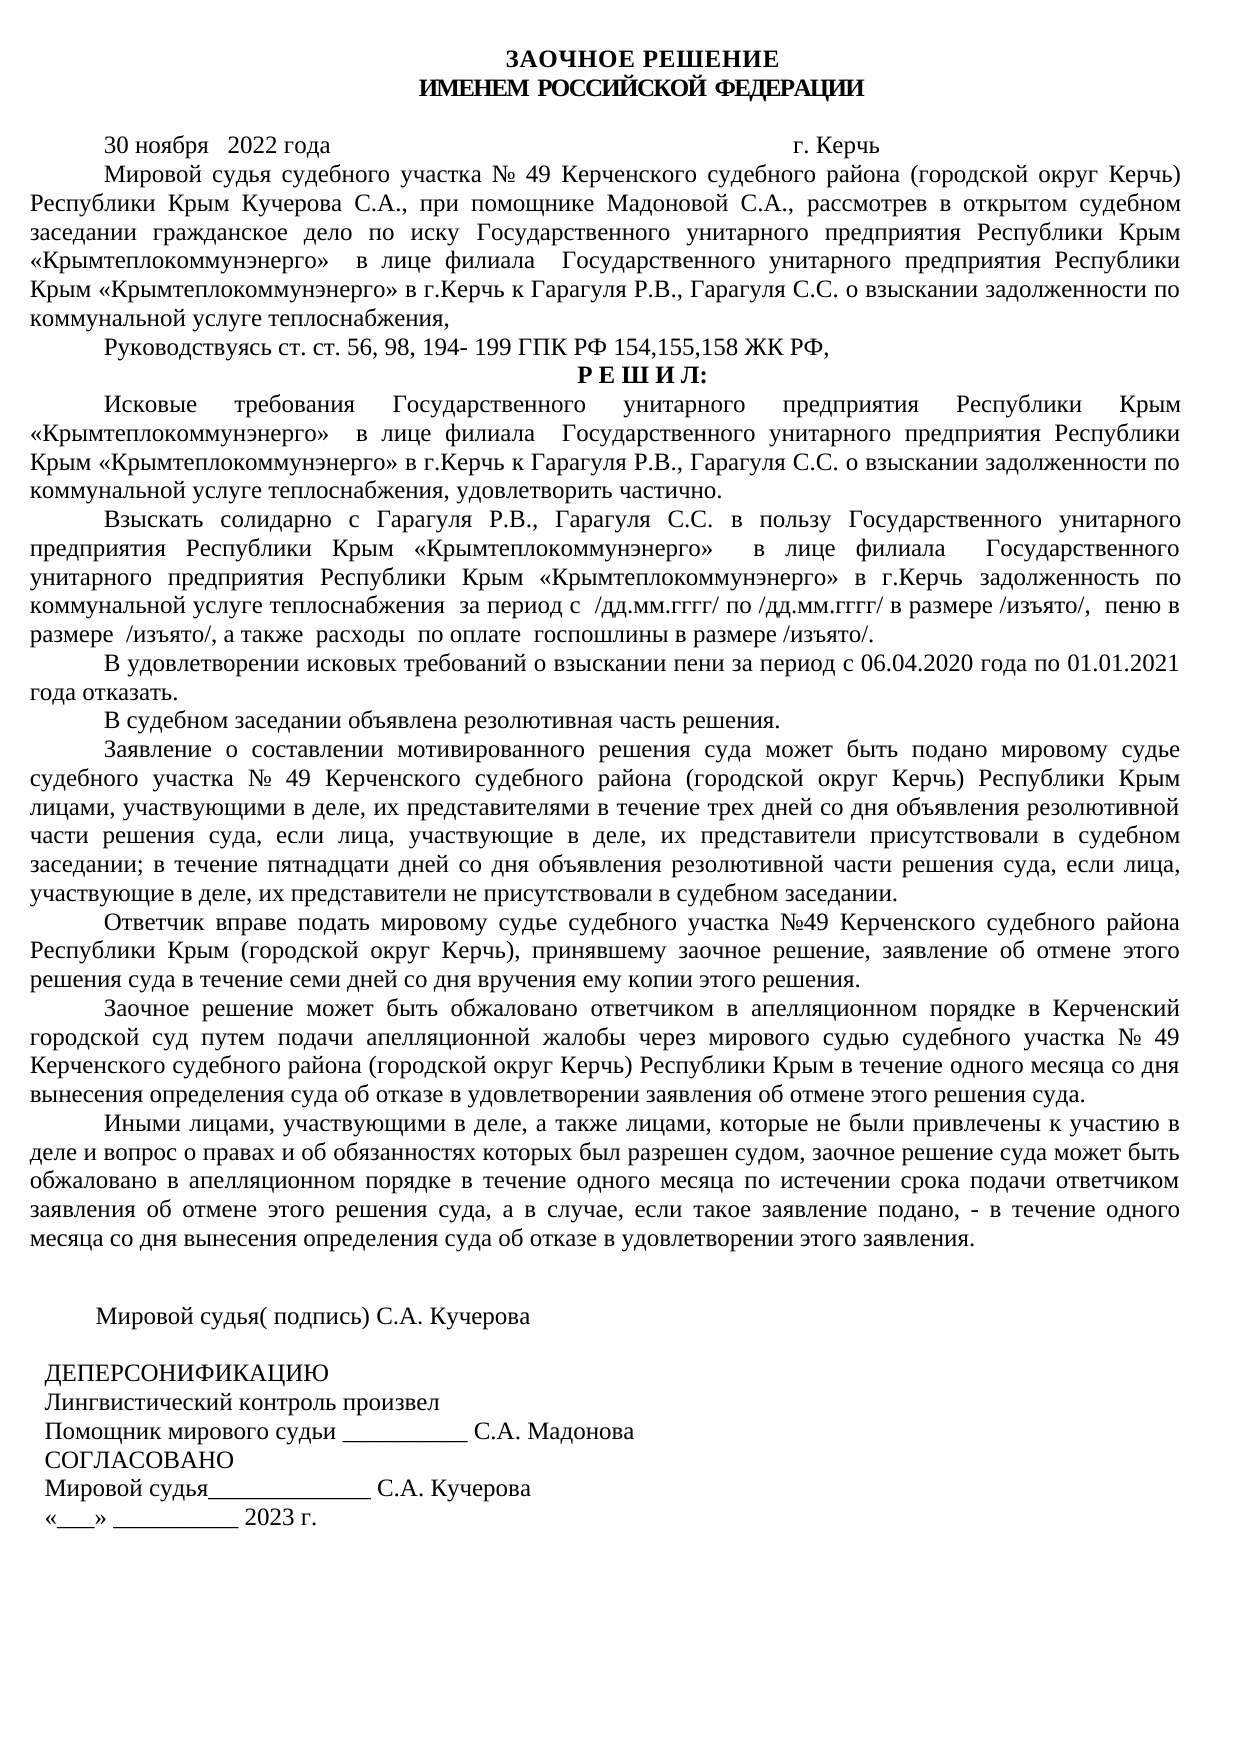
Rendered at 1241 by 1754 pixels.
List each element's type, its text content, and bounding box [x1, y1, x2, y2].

text Лингвистический контроль произвел [44, 1387, 1181, 1416]
text Мировой судья судебного участка № 49 Керченского судебного района (городской округ Керчь) Республики Крым Кучерова С.А., при помощнике Мадоновой С.А., рассмотрев в открытом судебном заседании гражданское дело по иску Государственного унитарного предприятия Республики Крым «Крымтеплокоммунэнерго» в лице филиала Государственного унитарного предприятия Республики Крым «Крымтеплокоммунэнерго» в г.Керчь к Гарагуля Р.В., Гарагуля С.С. о взыскании задолженности по коммунальной услуге теплоснабжения, [29, 159, 1181, 332]
text СОГЛАСОВАНО [44, 1445, 1181, 1473]
text Помощник мирового судьи __________ С.А. Мадонова [44, 1416, 1181, 1445]
text Исковые требования Государственного унитарного предприятия Республики Крым «Крымтеплокоммунэнерго» в лице филиала Государственного унитарного предприятия Республики Крым «Крымтеплокоммунэнерго» в г.Керчь к Гарагуля Р.В., Гарагуля С.С. о взыскании задолженности по коммунальной услуге теплоснабжения, удовлетворить частично. [29, 389, 1181, 504]
text ИМЕНЕМ РОССИЙСКОЙ ФЕДЕРАЦИИ [29, 73, 1181, 102]
text Руководствуясь ст. ст. 56, 98, 194- 199 ГПК РФ 154,155,158 ЖК РФ, [29, 332, 1181, 361]
text ДЕПЕРСОНИФИКАЦИЮ [44, 1358, 1181, 1387]
text Иными лицами, участвующими в деле, а также лицами, которые не были привлечены к участию в деле и вопрос о правах и об обязанностях которых был разрешен судом, заочное решение суда может быть обжаловано в апелляционном порядке в течение одного месяца по истечении срока подачи ответчиком заявления об отмене этого решения суда, а в случае, если такое заявление подано, - в течение одного месяца со дня вынесения определения суда об отказе в удовлетворении этого заявления. [29, 1108, 1181, 1252]
text В судебном заседании объявлена резолютивная часть решения. [29, 706, 1181, 734]
text «___» __________ 2023 г. [44, 1502, 1181, 1531]
text Р Е Ш И Л: [29, 361, 1181, 389]
text Ответчик вправе подать мировому судье судебного участка №49 Керченского судебного района Республики Крым (городской округ Керчь), принявшему заочное решение, заявление об отмене этого решения суда в течение семи дней со дня вручения ему копии этого решения. [29, 907, 1181, 993]
text Мировой судья_____________ С.А. Кучерова [44, 1473, 1181, 1502]
text Заочное решение может быть обжаловано ответчиком в апелляционном порядке в Керченский городской суд путем подачи апелляционной жалобы через мирового судью судебного участка № 49 Керченского судебного района (городской округ Керчь) Республики Крым в течение одного месяца со дня вынесения определения суда об отказе в удовлетворении заявления об отмене этого решения суда. [29, 993, 1181, 1108]
text Мировой судья( подпись) С.А. Кучерова [44, 1301, 1181, 1330]
text 30 ноября 2022 года г. Керчь [29, 131, 1181, 159]
text Заявление о составлении мотивированного решения суда может быть подано мировому судье судебного участка № 49 Керченского судебного района (городской округ Керчь) Республики Крым лицами, участвующими в деле, их представителями в течение трех дней со дня объявления резолютивной части решения суда, если лица, участвующие в деле, их представители присутствовали в судебном заседании; в течение пятнадцати дней со дня объявления резолютивной части решения суда, если лица, участвующие в деле, их представители не присутствовали в судебном заседании. [29, 734, 1181, 907]
text В удовлетворении исковых требований о взыскании пени за период с 06.04.2020 года по 01.01.2021 года отказать. [29, 648, 1181, 706]
text ЗАОЧНОЕ РЕШЕНИЕ [29, 44, 1181, 73]
text Взыскать солидарно с Гарагуля Р.В., Гарагуля С.С. в пользу Государственного унитарного предприятия Республики Крым «Крымтеплокоммунэнерго» в лице филиала Государственного унитарного предприятия Республики Крым «Крымтеплокоммунэнерго» в г.Керчь задолженность по коммунальной услуге теплоснабжения за период с /дд.мм.гггг/ по /дд.мм.гггг/ в размере /изъято/, пеню в размере /изъято/, а также расходы по оплате госпошлины в размере /изъято/. [29, 504, 1181, 648]
